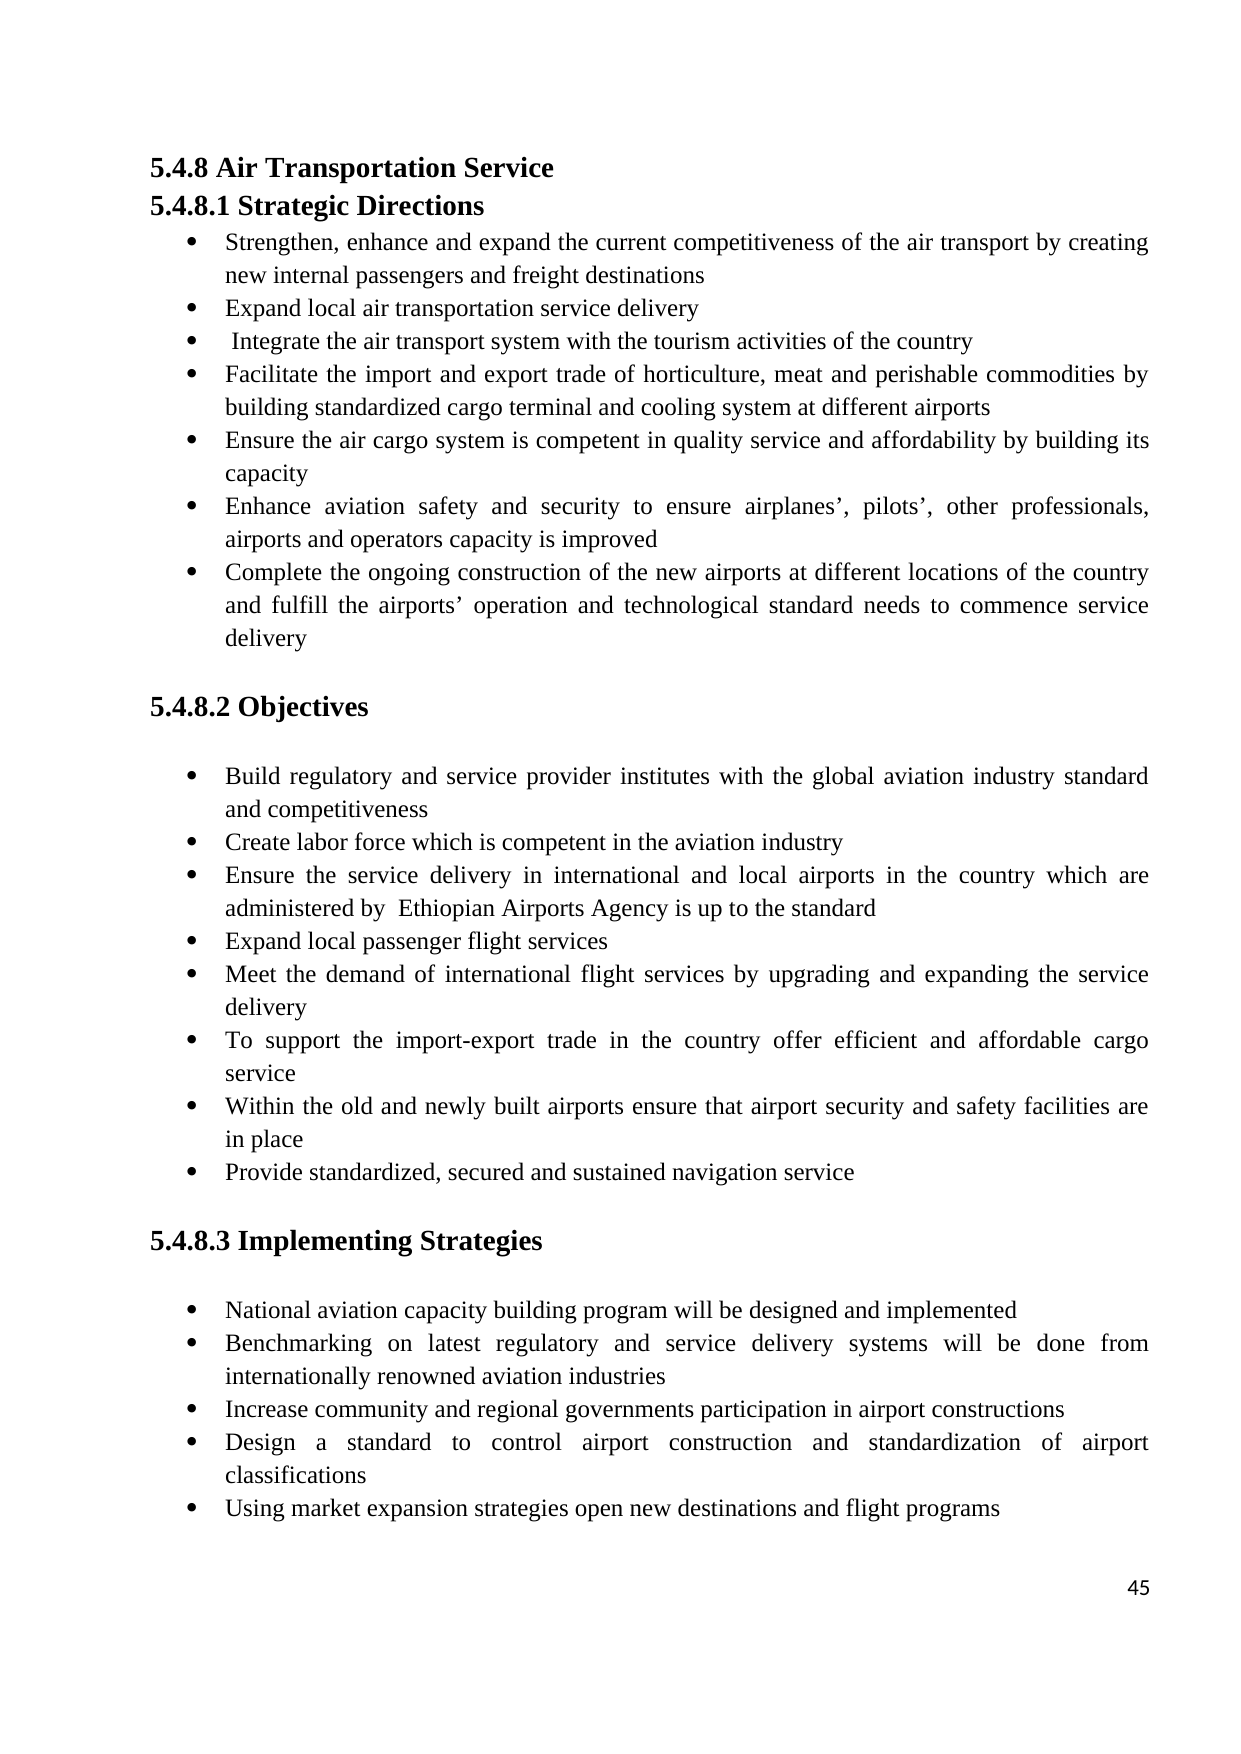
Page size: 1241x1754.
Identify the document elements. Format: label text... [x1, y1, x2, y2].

list Expand local air transportation service delivery [187, 293, 1150, 322]
list Ensure the service delivery in international and local airports in the country which are administered by Ethiopian Airports Agency is up to the standard [187, 860, 1150, 922]
list Provide standardized, secured and sustained navigation service [187, 1157, 1150, 1186]
list National aviation capacity building program will be designed and implemented [187, 1295, 1150, 1323]
text 5.4.8.1 Strategic Directions [150, 188, 1150, 222]
list Benchmarking on latest regulatory and service delivery systems will be done from internationally renowned aviation industries [187, 1328, 1150, 1389]
list Within the old and newly built airports ensure that airport security and safety facilities are in place [187, 1091, 1150, 1153]
text 5.4.8 Air Transportation Service [150, 150, 1150, 183]
list Ensure the air cargo system is competent in quality service and affordability by building its capacity [187, 425, 1150, 487]
text 5.4.8.2 Objectives [150, 689, 1150, 723]
list Expand local passenger flight services [187, 926, 1150, 955]
list Increase community and regional governments participation in airport constructions [187, 1394, 1150, 1423]
list Design a standard to control airport construction and standardization of airport classifications [187, 1427, 1150, 1489]
list Strengthen, enhance and expand the current competitiveness of the air transport by creating new internal passengers and freight destinations [187, 227, 1150, 289]
list Using market expansion strategies open new destinations and flight programs [187, 1493, 1150, 1522]
text 5.4.8.3 Implementing Strategies [150, 1223, 1150, 1257]
list Meet the demand of international flight services by upgrading and expanding the service delivery [187, 959, 1150, 1021]
list To support the import-export trade in the country offer efficient and affordable cargo service [187, 1025, 1150, 1087]
list Create labor force which is competent in the aviation industry [187, 827, 1150, 856]
list Complete the ongoing construction of the new airports at different locations of the country and fulfill the airports’ operation and technological standard needs to commence service delivery [187, 557, 1150, 652]
list Enhance aviation safety and security to ensure airplanes’, pilots’, other professionals, airports and operators capacity is improved [187, 491, 1150, 553]
list Facilitate the import and export trade of horticulture, meat and perishable commodities by building standardized cargo terminal and cooling system at different airports [187, 359, 1150, 421]
list Build regulatory and service provider institutes with the global aviation industry standard and competitiveness [187, 761, 1150, 823]
list Integrate the air transport system with the tourism activities of the country [187, 326, 1150, 355]
